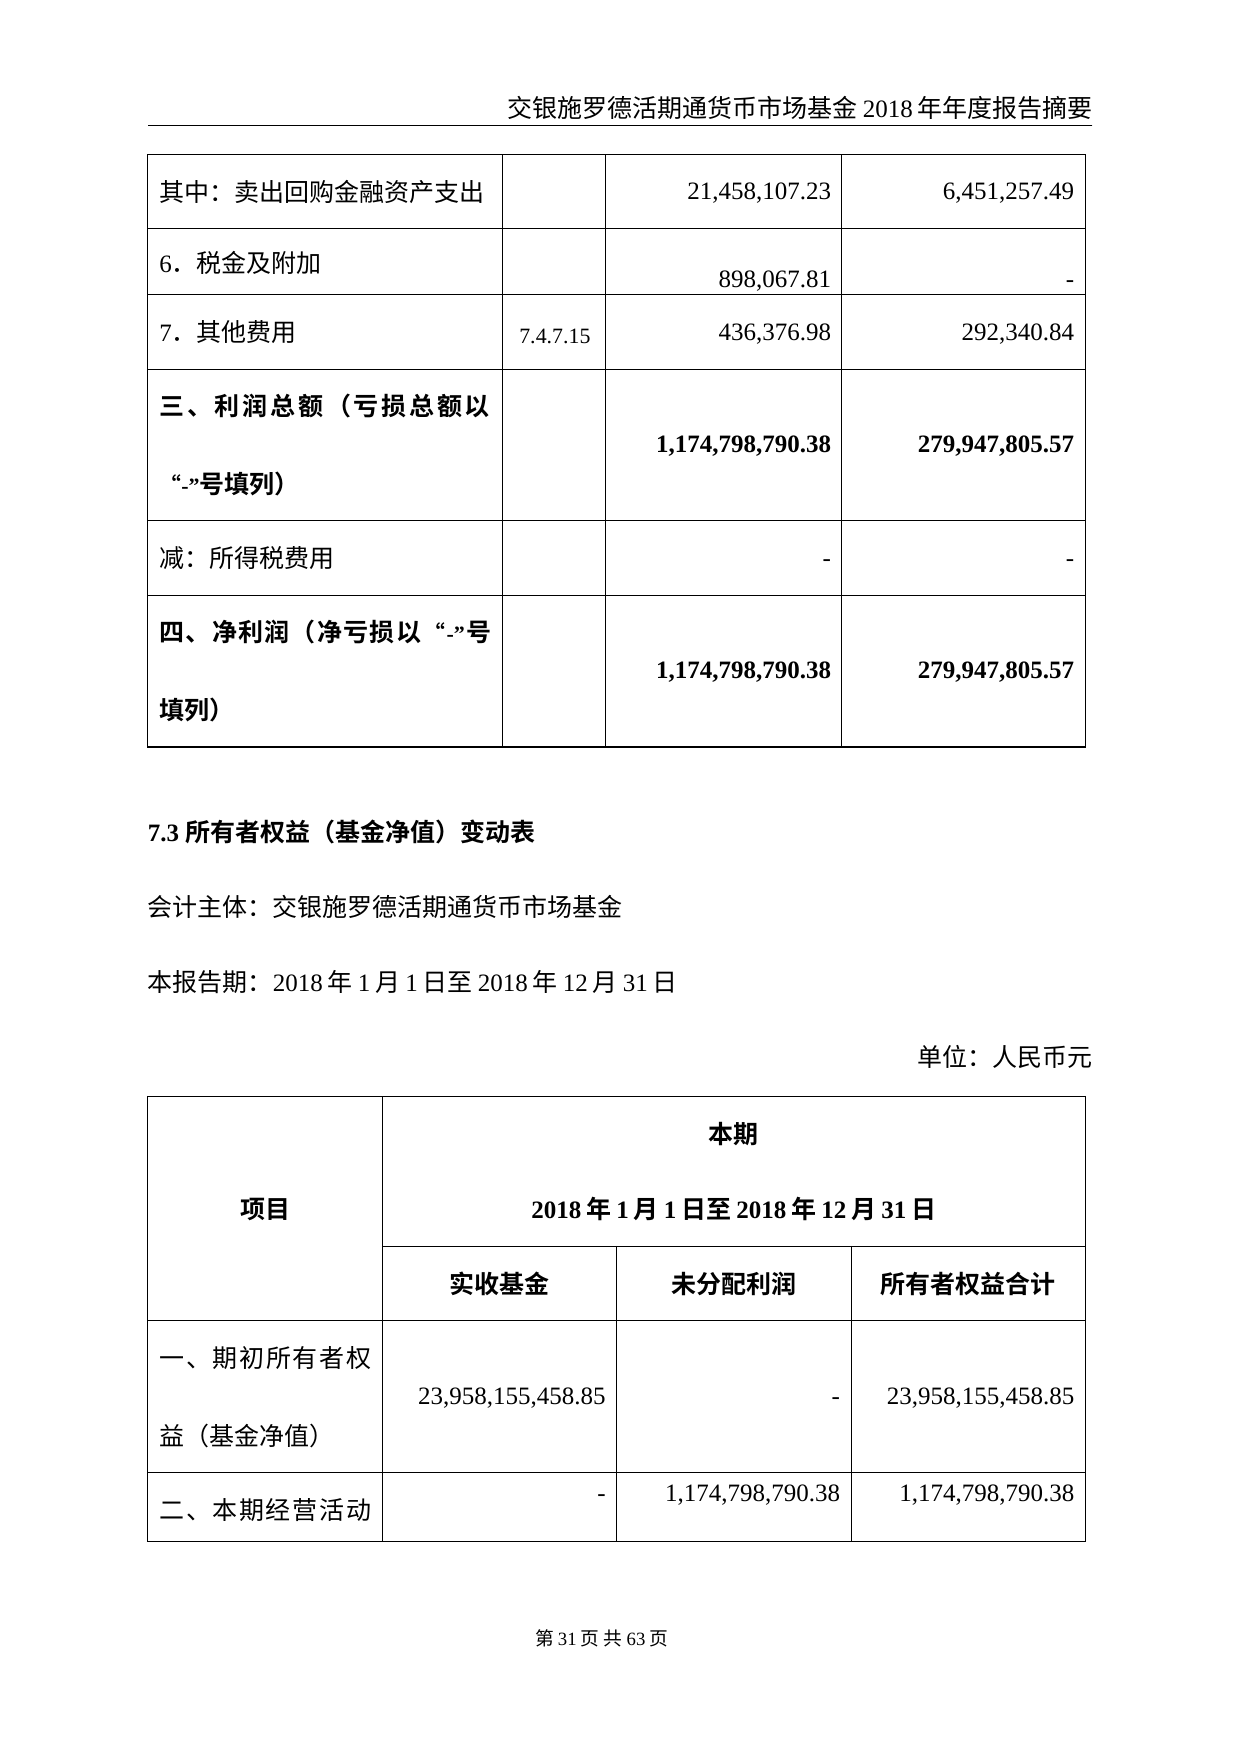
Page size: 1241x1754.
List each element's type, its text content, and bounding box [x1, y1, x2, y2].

table_cell 292,340.84 [842, 295, 1085, 368]
table_cell 21,458,107.23 [606, 155, 841, 228]
table_cell 279,947,805.57 [842, 596, 1085, 746]
table_cell 436,376.98 [606, 295, 841, 368]
table_cell - [842, 229, 1085, 294]
table_cell 1,174,798,790.38 [617, 1473, 851, 1541]
subtitle 7.3 所有者权益（基金净值）变动表 [148, 798, 1092, 863]
table_cell [503, 229, 605, 294]
table_cell - [842, 521, 1085, 594]
table_cell 6．税金及附加 [148, 229, 502, 294]
table_cell 四、净利润（净亏损以“-”号填列） [148, 596, 502, 746]
table_cell 实收基金 [383, 1247, 616, 1320]
table_header 项目 [148, 1097, 382, 1320]
table_cell 一、期初所有者权益（基金净值） [148, 1321, 382, 1472]
table_cell 7.4.7.15 [503, 295, 605, 368]
table_cell - [383, 1473, 616, 1541]
table_cell 1,174,798,790.38 [852, 1473, 1085, 1541]
table_cell [503, 521, 605, 594]
text 会计主体：交银施罗德活期通货币市场基金 [148, 873, 1092, 938]
table_cell 其中：卖出回购金融资产支出 [148, 155, 502, 228]
table_cell 23,958,155,458.85 [852, 1321, 1085, 1472]
table_cell 未分配利润 [617, 1247, 851, 1320]
table_cell [503, 596, 605, 746]
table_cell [148, 1473, 382, 1541]
table_cell 1,174,798,790.38 [606, 596, 841, 746]
table_cell 所有者权益合计 [852, 1247, 1085, 1320]
text 本报告期：2018年1月1日至2018年12月31日 [148, 948, 1092, 1013]
table_cell 23,958,155,458.85 [383, 1321, 616, 1472]
table_cell - [617, 1321, 851, 1472]
table_cell 三、利润总额（亏损总额以“-”号填列） [148, 370, 502, 520]
table_cell 6,451,257.49 [842, 155, 1085, 228]
table_cell 898,067.81 [606, 229, 841, 294]
table_cell [503, 370, 605, 520]
table_header 本期 2018年1月1日至2018年12月31日 [383, 1097, 1085, 1246]
table_cell [503, 155, 605, 228]
table_cell 279,947,805.57 [842, 370, 1085, 520]
table_cell - [606, 521, 841, 594]
text 单位：人民币元 [149, 1023, 1092, 1088]
table_cell 减：所得税费用 [148, 521, 502, 594]
table_cell 7．其他费用 [148, 295, 502, 368]
table_cell 1,174,798,790.38 [606, 370, 841, 520]
